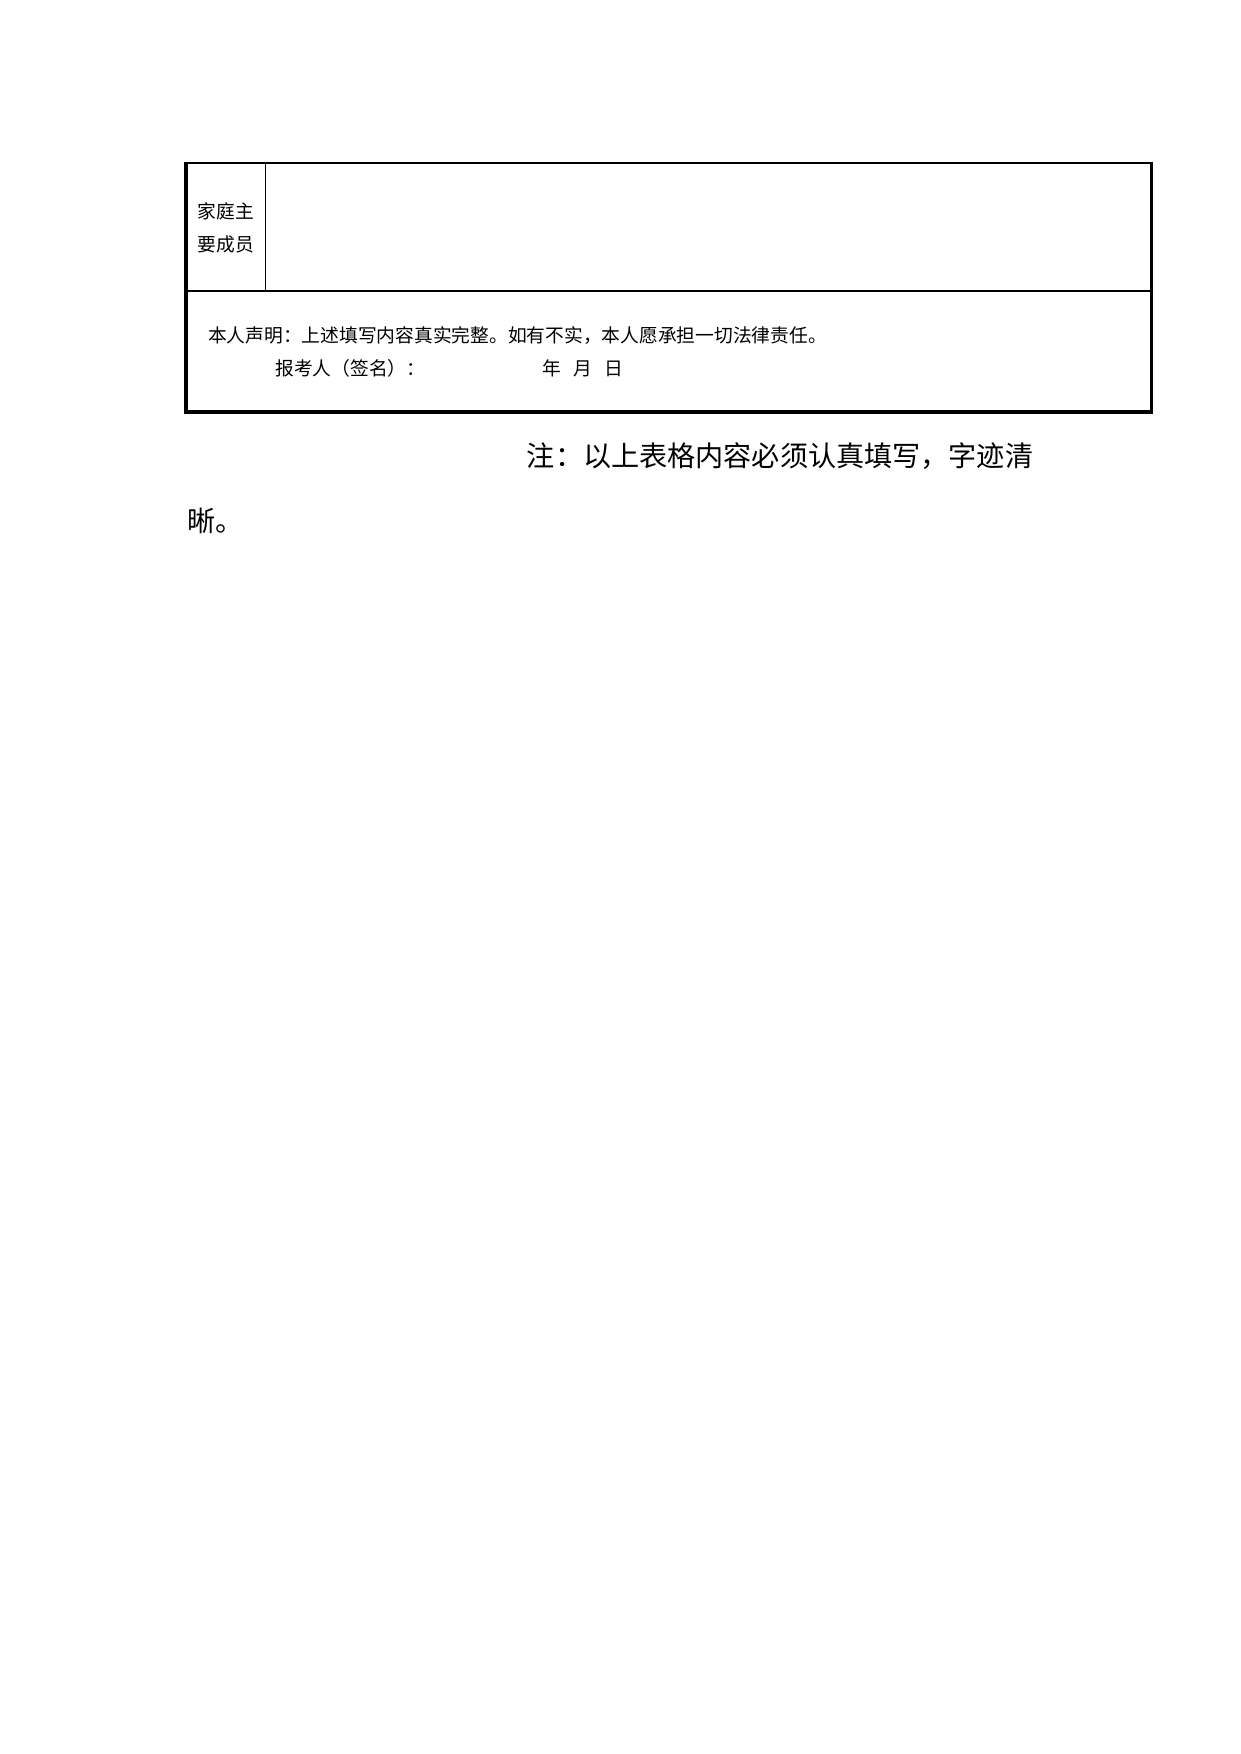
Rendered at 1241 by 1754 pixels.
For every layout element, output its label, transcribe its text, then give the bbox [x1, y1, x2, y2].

table_cell [266, 164, 1150, 290]
text 注：以上表格内容必须认真填写，字迹清晰。 [187, 421, 1053, 551]
table_cell 本人声明：上述填写内容真实完整。如有不实，本人愿承担一切法律责任。 报考人（签名）： 年 月 日 [188, 292, 1150, 410]
table_cell 家庭主要成员 [188, 164, 265, 290]
